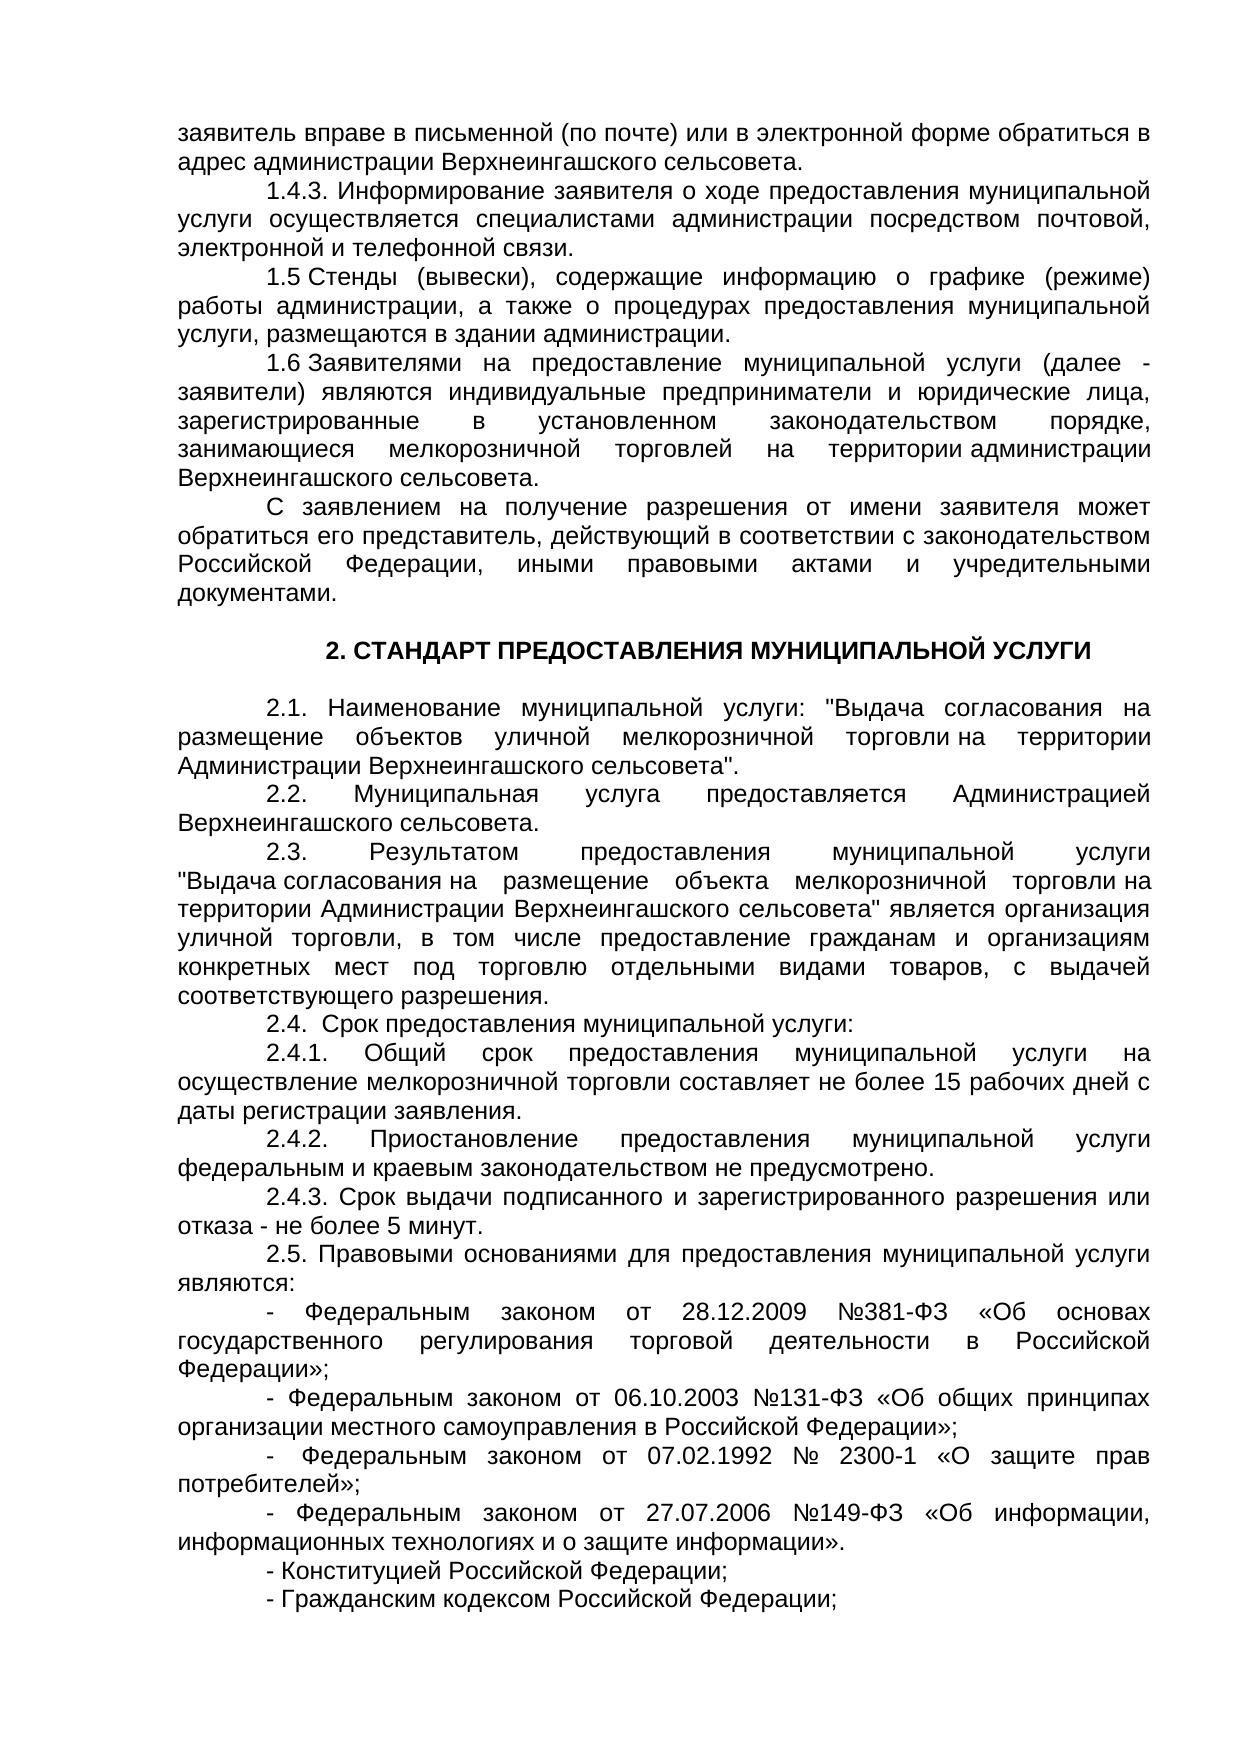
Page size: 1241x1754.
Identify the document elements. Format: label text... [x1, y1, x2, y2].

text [177, 118, 1152, 176]
text 2. СТАНДАРТ ПРЕДОСТАВЛЕНИЯ МУНИЦИПАЛЬНОЙ УСЛУГИ [177, 636, 1152, 664]
text 2.3. Результатом предоставления муниципальной услуги "Выдача согласования на размещение объекта мелкорозничной торговли на территории Администрации Верхнеингашского сельсовета" является организация уличной торговли, в том числе предоставление гражданам и организациям конкретных мест под торговлю отдельными видами товаров, с выдачей соответствующего разрешения. [177, 837, 1152, 1009]
text - Гражданским кодексом Российской Федерации; [177, 1584, 1152, 1613]
text - Федеральным законом от 27.07.2006 №149-ФЗ «Об информации, информационных технологиях и о защите информации». [177, 1498, 1152, 1556]
text 2.4.3. Срок выдачи подписанного и зарегистрированного разрешения или отказа - не более 5 минут. [177, 1182, 1152, 1239]
text 2.1. Наименование муниципальной услуги: "Выдача согласования на размещение объектов уличной мелкорозничной торговли на территории Администрации Верхнеингашского сельсовета". [177, 693, 1152, 779]
text 1.5 Стенды (вывески), содержащие информацию о графике (режиме) работы администрации, а также о процедурах предоставления муниципальной услуги, размещаются в здании администрации. [177, 262, 1152, 348]
text 2.4. Срок предоставления муниципальной услуги: [177, 1009, 1152, 1038]
text 2.2. Муниципальная услуга предоставляется Администрацией Верхнеингашского сельсовета. [177, 779, 1152, 837]
text 2.4.1. Общий срок предоставления муниципальной услуги на осуществление мелкорозничной торговли составляет не более 15 рабочих дней с даты регистрации заявления. [177, 1038, 1152, 1124]
text - Федеральным законом от 28.12.2009 №381-ФЗ «Об основах государственного регулирования торговой деятельности в Российской Федерации»; [177, 1297, 1152, 1383]
text 1.6 Заявителями на предоставление муниципальной услуги (далее - заявители) являются индивидуальные предприниматели и юридические лица, зарегистрированные в установленном законодательством порядке, занимающиеся мелкорозничной торговлей на территории администрации Верхнеингашского сельсовета. [177, 348, 1152, 492]
text - Федеральным законом от 07.02.1992 № 2300-1 «О защите прав потребителей»; [177, 1441, 1152, 1498]
text 2.4.2. Приостановление предоставления муниципальной услуги федеральным и краевым законодательством не предусмотрено. [177, 1124, 1152, 1182]
text С заявлением на получение разрешения от имени заявителя может обратиться его представитель, действующий в соответствии с законодательством Российской Федерации, иными правовыми актами и учредительными документами. [177, 492, 1152, 607]
text - Конституцией Российской Федерации; [177, 1556, 1152, 1584]
text 1.4.3. Информирование заявителя о ходе предоставления муниципальной услуги осуществляется специалистами администрации посредством почтовой, электронной и телефонной связи. [177, 176, 1152, 262]
text - Федеральным законом от 06.10.2003 №131-ФЗ «Об общих принципах организации местного самоуправления в Российской Федерации»; [177, 1383, 1152, 1441]
text 2.5. Правовыми основаниями для предоставления муниципальной услуги являются: [177, 1239, 1152, 1297]
